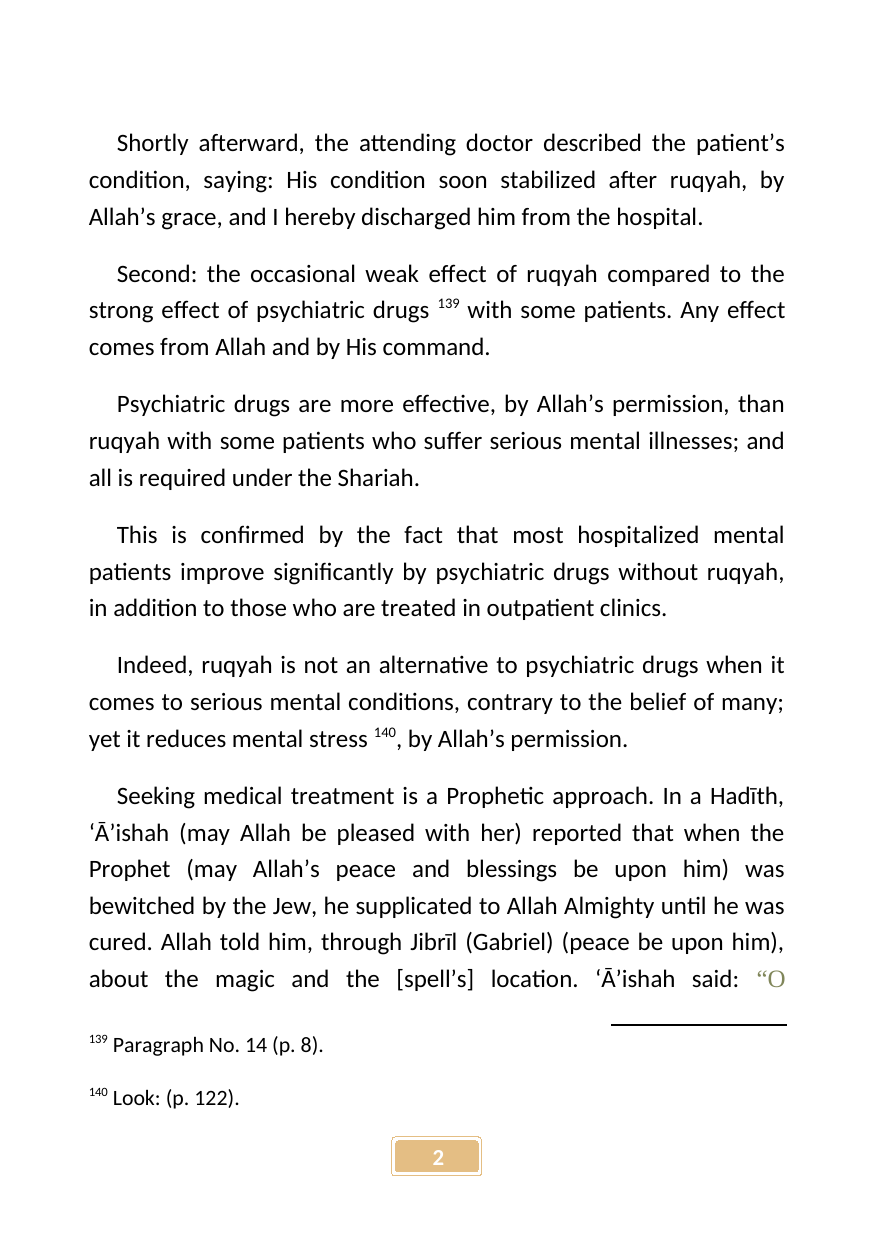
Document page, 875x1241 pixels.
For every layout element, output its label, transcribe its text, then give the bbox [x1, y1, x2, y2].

text Indeed, ruqyah is not an alternative to psychiatric drugs when it comes to serious mental conditions, contrary to the belief of many; yet it reduces mental stress , by Allah’s permission. [88, 649, 786, 753]
text Psychiatric drugs are more effective, by Allah’s permission, than ruqyah with some patients who suffer serious mental illnesses; and all is required under the Shariah. [88, 388, 786, 492]
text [88, 780, 786, 993]
text Shortly afterward, the attending doctor described the patient’s condition, saying: His condition soon stabilized after ruqyah, by Allah’s grace, and I hereby discharged him from the hospital. [88, 127, 786, 231]
text Second: the occasional weak effect of ruqyah compared to the strong effect of psychiatric drugs with some patients. Any effect comes from Allah and by His command. [88, 258, 786, 362]
text This is confirmed by the fact that most hospitalized mental patients improve significantly by psychiatric drugs without ruqyah, in addition to those who are treated in outpatient clinics. [88, 519, 786, 623]
